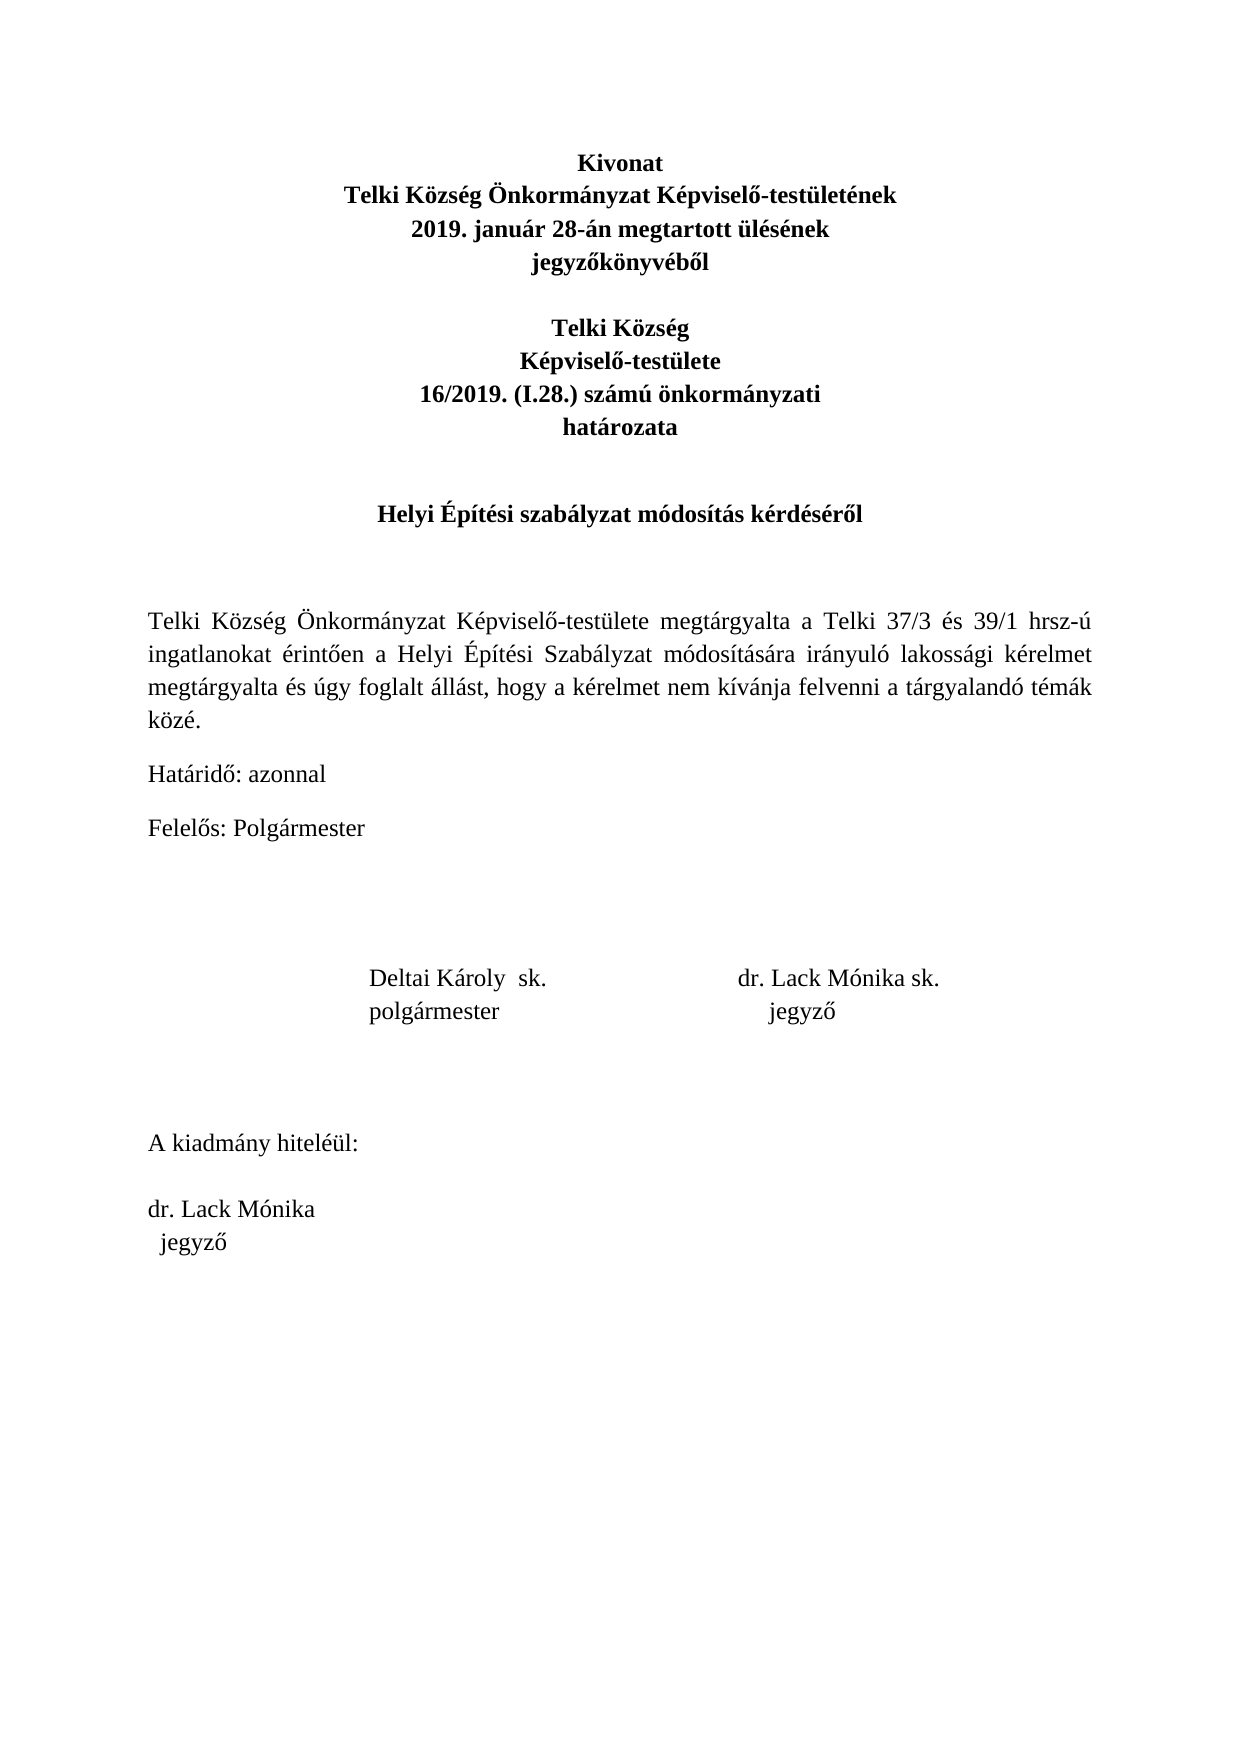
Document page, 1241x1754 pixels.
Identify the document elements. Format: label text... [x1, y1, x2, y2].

text határozata [148, 412, 1093, 441]
text dr. Lack Mónika [148, 1194, 1093, 1223]
text Határidő: azonnal [148, 759, 1093, 788]
text Felelős: Polgármester [148, 813, 1093, 842]
text Telki Község Önkormányzat Képviselő-testületének [148, 181, 1093, 209]
text 16/2019. (I.28.) számú önkormányzati [148, 379, 1093, 407]
text jegyző [148, 1227, 1093, 1256]
text Helyi Építési szabályzat módosítás kérdéséről [148, 499, 1093, 527]
text Telki Község [148, 313, 1093, 341]
text Kivonat [148, 148, 1093, 176]
text A kiadmány hiteléül: [148, 1128, 1093, 1157]
text Deltai Károly sk. dr. Lack Mónika sk. [295, 963, 1093, 992]
text jegyzőkönyvéből [148, 247, 1093, 275]
text 2019. január 28-án megtartott ülésének [148, 214, 1093, 242]
text Telki Község Önkormányzat Képviselő-testülete megtárgyalta a Telki 37/3 és 39/1 hrsz-ú ingatlanokat érintően a Helyi Építési Szabályzat módosítására irányuló lakossági kérelmet megtárgyalta és úgy foglalt állást, hogy a kérelmet nem kívánja felvenni a tárgyalandó témák közé. [148, 606, 1093, 734]
text Képviselő-testülete [148, 346, 1093, 374]
text polgármester jegyző [295, 996, 1093, 1025]
